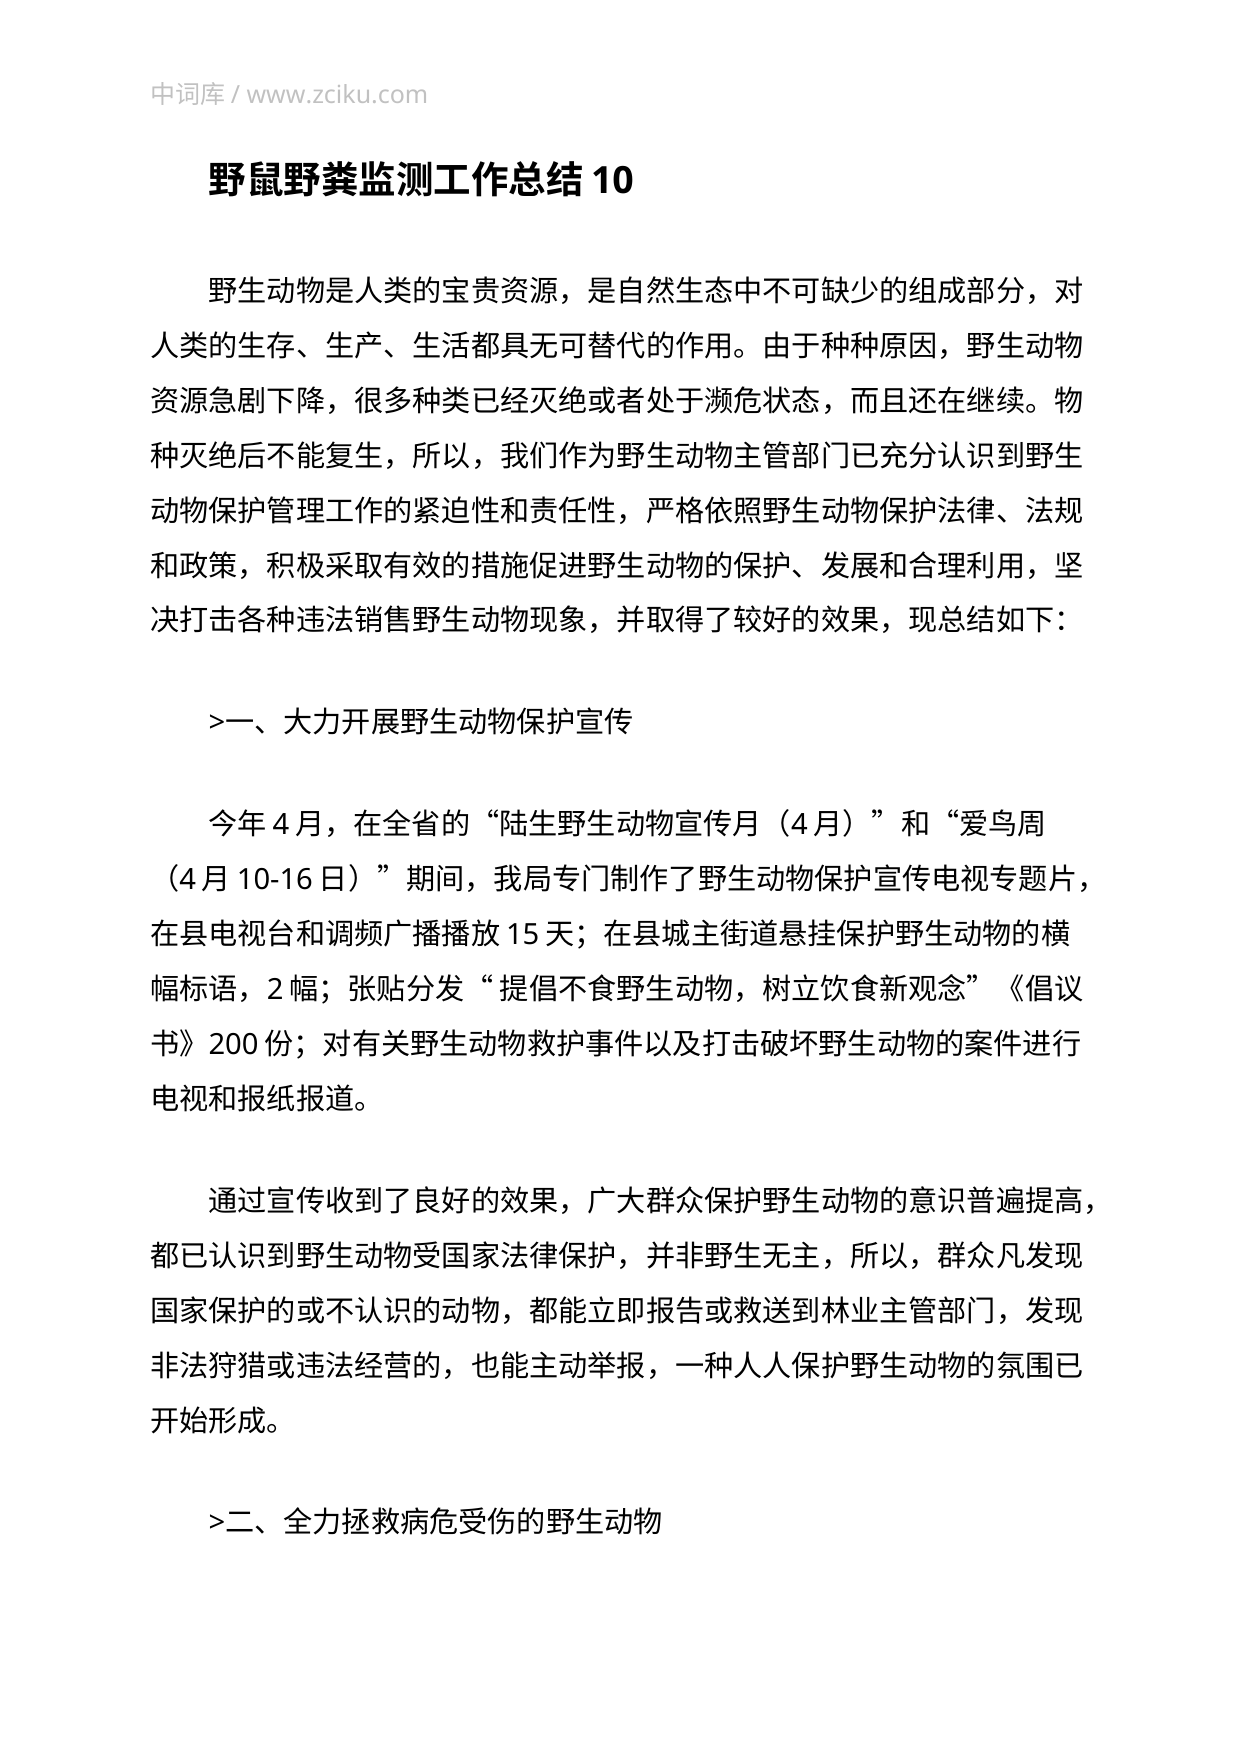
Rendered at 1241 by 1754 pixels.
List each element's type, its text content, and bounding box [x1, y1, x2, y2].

text 通过宣传收到了良好的效果，广大群众保护野生动物的意识普遍提高，都已认识到野生动物受国家法律保护，并非野生无主，所以，群众凡发现国家保护的或不认识的动物，都能立即报告或救送到林业主管部门，发现非法狩猎或违法经营的，也能主动举报，一种人人保护野生动物的氛围已开始形成。 [150, 1177, 1090, 1439]
text >一、大力开展野生动物保护宣传 [150, 699, 1090, 741]
text >二、全力拯救病危受伤的野生动物 [150, 1499, 1090, 1541]
text 今年4月，在全省的“陆生野生动物宣传月（4月）”和“爱鸟周（4月10-16日）”期间，我局专门制作了野生动物保护宣传电视专题片，在县电视台和调频广播播放15天；在县城主街道悬挂保护野生动物的横幅标语，2幅；张贴分发“ 提倡不食野生动物，树立饮食新观念”《倡议书》200份；对有关野生动物救护事件以及打击破坏野生动物的案件进行电视和报纸报道。 [150, 801, 1090, 1118]
text 野鼠野粪监测工作总结10 [150, 150, 1090, 204]
text 野生动物是人类的宝贵资源，是自然生态中不可缺少的组成部分，对人类的生存、生产、生活都具无可替代的作用。由于种种原因，野生动物资源急剧下降，很多种类已经灭绝或者处于濒危状态，而且还在继续。物种灭绝后不能复生，所以，我们作为野生动物主管部门已充分认识到野生动物保护管理工作的紧迫性和责任性，严格依照野生动物保护法律、法规和政策，积极采取有效的措施促进野生动物的保护、发展和合理利用，坚决打击各种违法销售野生动物现象，并取得了较好的效果，现总结如下： [150, 268, 1090, 639]
